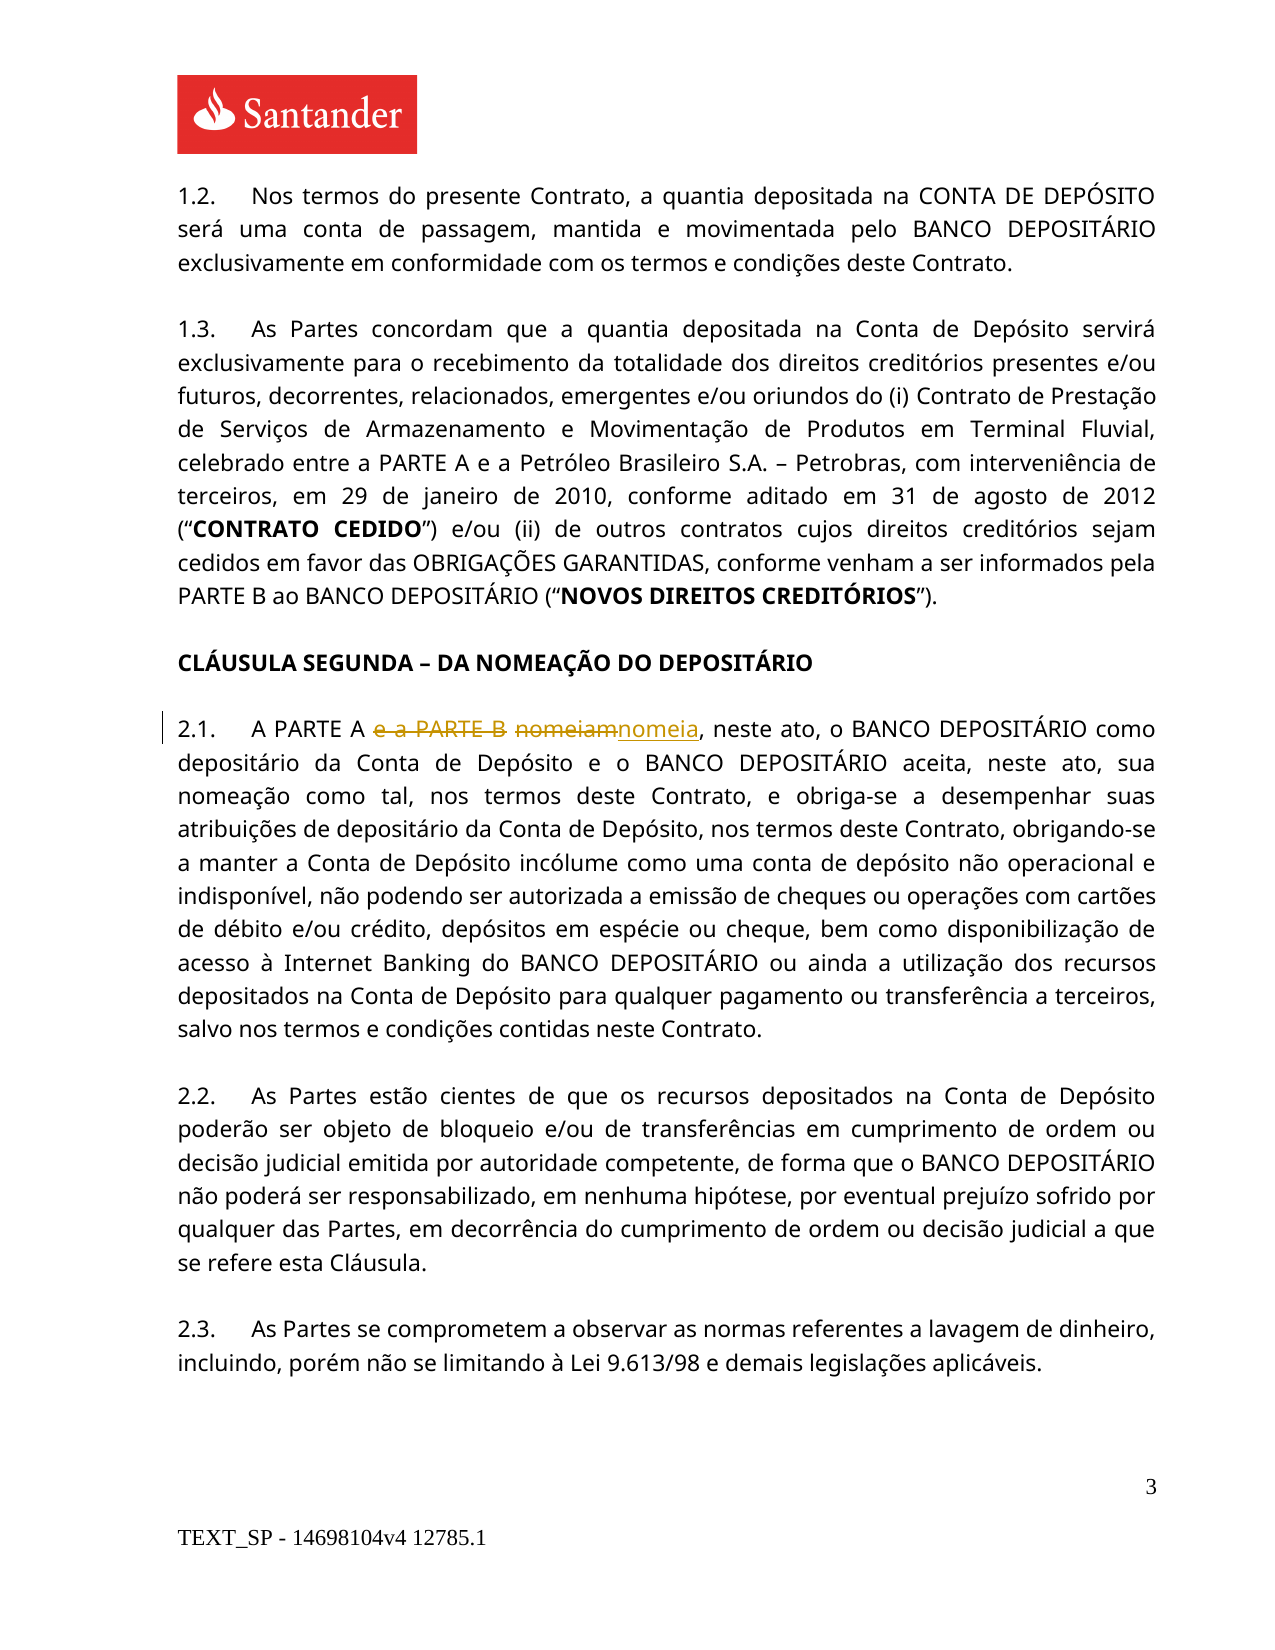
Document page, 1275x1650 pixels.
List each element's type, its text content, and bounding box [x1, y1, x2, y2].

text 1.3. As Partes concordam que a quantia depositada na Conta de Depósito servirá exclusivamente para o recebimento da totalidade dos direitos creditórios presentes e/ou futuros, decorrentes, relacionados, emergentes e/ou oriundos do (i) Contrato de Prestação de Serviços de Armazenamento e Movimentação de Produtos em Terminal Fluvial, celebrado entre a PARTE A e a Petróleo Brasileiro S.A. – Petrobras, com interveniência de terceiros, em 29 de janeiro de 2010, conforme aditado em 31 de agosto de 2012 (“CONTRATO CEDIDO”) e/ou (ii) de outros contratos cujos direitos creditórios sejam cedidos em favor das OBRIGAÇÕES GARANTIDAS, conforme venham a ser informados pela PARTE B ao BANCO DEPOSITÁRIO (“NOVOS DIREITOS CREDITÓRIOS”). [177, 311, 1157, 611]
text 2.3. As Partes se comprometem a observar as normas referentes a lavagem de dinheiro, incluindo, porém não se limitando à Lei 9.613/98 e demais legislações aplicáveis. [177, 1311, 1157, 1378]
picture [177, 75, 418, 154]
text CLÁUSULA SEGUNDA – DA NOMEAÇÃO DO DEPOSITÁRIO [177, 644, 1157, 678]
text 1.2. Nos termos do presente Contrato, a quantia depositada na CONTA DE DEPÓSITO será uma conta de passagem, mantida e movimentada pelo BANCO DEPOSITÁRIO exclusivamente em conformidade com os termos e condições deste Contrato. [177, 178, 1157, 278]
text 2.1. A PARTE A , neste ato, o BANCO DEPOSITÁRIO como depositário da Conta de Depósito e o BANCO DEPOSITÁRIO aceita, neste ato, sua nomeação como tal, nos termos deste Contrato, e obriga-se a desempenhar suas atribuições de depositário da Conta de Depósito, nos termos deste Contrato, obrigando-se a manter a Conta de Depósito incólume como uma conta de depósito não operacional e indisponível, não podendo ser autorizada a emissão de cheques ou operações com cartões de débito e/ou crédito, depósitos em espécie ou cheque, bem como disponibilização de acesso à Internet Banking do BANCO DEPOSITÁRIO ou ainda a utilização dos recursos depositados na Conta de Depósito para qualquer pagamento ou transferência a terceiros, salvo nos termos e condições contidas neste Contrato. [177, 711, 1157, 1044]
text 2.2. As Partes estão cientes de que os recursos depositados na Conta de Depósito poderão ser objeto de bloqueio e/ou de transferências em cumprimento de ordem ou decisão judicial emitida por autoridade competente, de forma que o BANCO DEPOSITÁRIO não poderá ser responsabilizado, em nenhuma hipótese, por eventual prejuízo sofrido por qualquer das Partes, em decorrência do cumprimento de ordem ou decisão judicial a que se refere esta Cláusula. [177, 1078, 1157, 1278]
